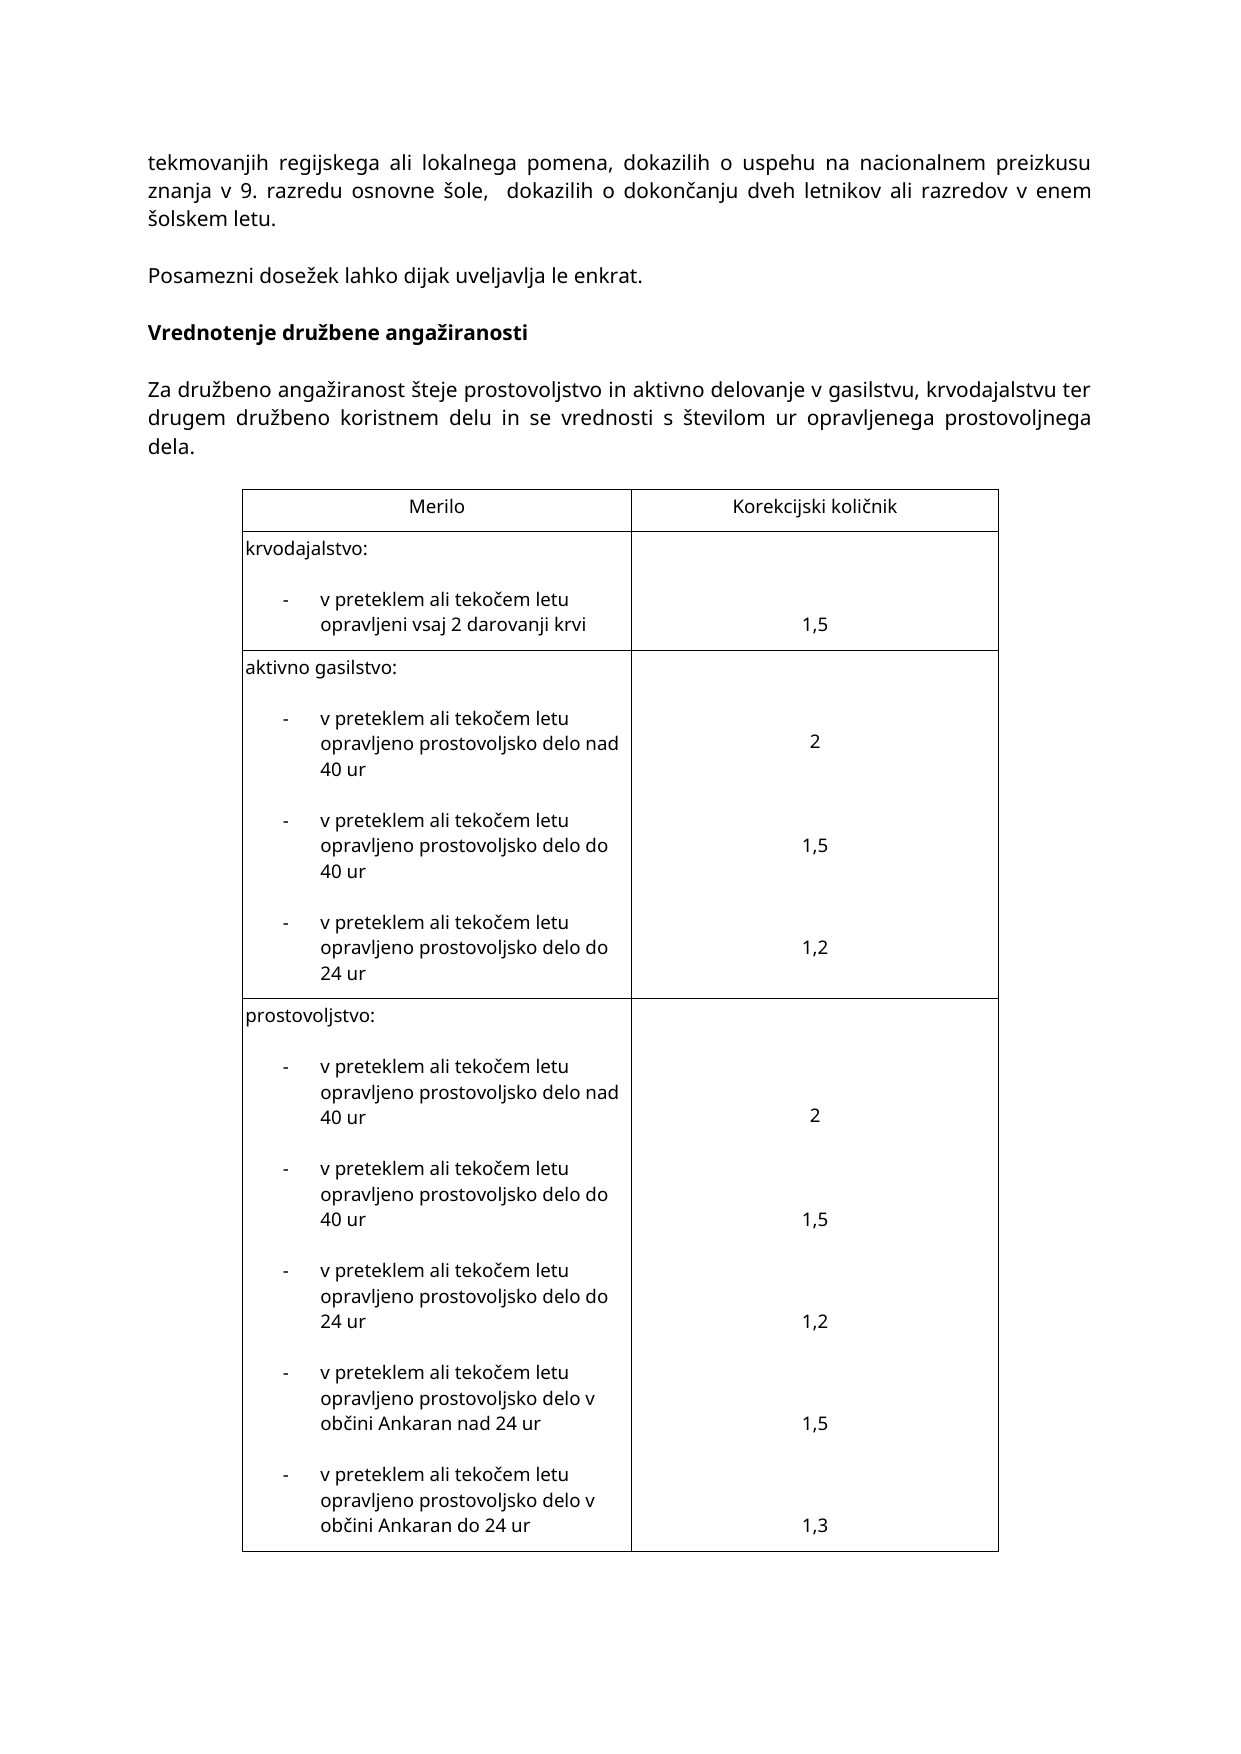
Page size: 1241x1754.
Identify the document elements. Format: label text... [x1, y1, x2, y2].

table_header Korekcijski količnik [632, 490, 998, 531]
text Posamezni dosežek lahko dijak uveljavlja le enkrat. [148, 261, 1093, 290]
table_cell 2 1,5 1,2 1,5 1,3 [632, 999, 998, 1551]
text Vrednotenje družbene angažiranosti [148, 318, 1093, 347]
text Za družbeno angažiranost šteje prostovoljstvo in aktivno delovanje v gasilstvu, krvodajalstvu ter drugem družbeno koristnem delu in se vrednosti s številom ur opravljenega prostovoljnega dela. [148, 375, 1093, 460]
table_cell aktivno gasilstvo: v preteklem ali tekočem letu opravljeno prostovoljsko delo nad 40 ur v preteklem ali tekočem letu opravljeno prostovoljsko delo do 40 ur v preteklem ali tekočem letu opravljeno prostovoljsko delo do 24 ur [243, 651, 631, 998]
table_cell 2 1,5 1,2 [632, 651, 998, 998]
table_cell krvodajalstvo: v preteklem ali tekočem letu opravljeni vsaj 2 darovanji krvi [243, 532, 631, 650]
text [148, 148, 1093, 233]
table_header Merilo [243, 490, 631, 531]
table_cell 1,5 [632, 532, 998, 650]
table_cell prostovoljstvo: v preteklem ali tekočem letu opravljeno prostovoljsko delo nad 40 ur v preteklem ali tekočem letu opravljeno prostovoljsko delo do 40 ur v preteklem ali tekočem letu opravljeno prostovoljsko delo do 24 ur v preteklem ali tekočem letu opravljeno prostovoljsko delo v občini Ankaran nad 24 ur v preteklem ali tekočem letu opravljeno prostovoljsko delo v občini Ankaran do 24 ur [243, 999, 631, 1551]
